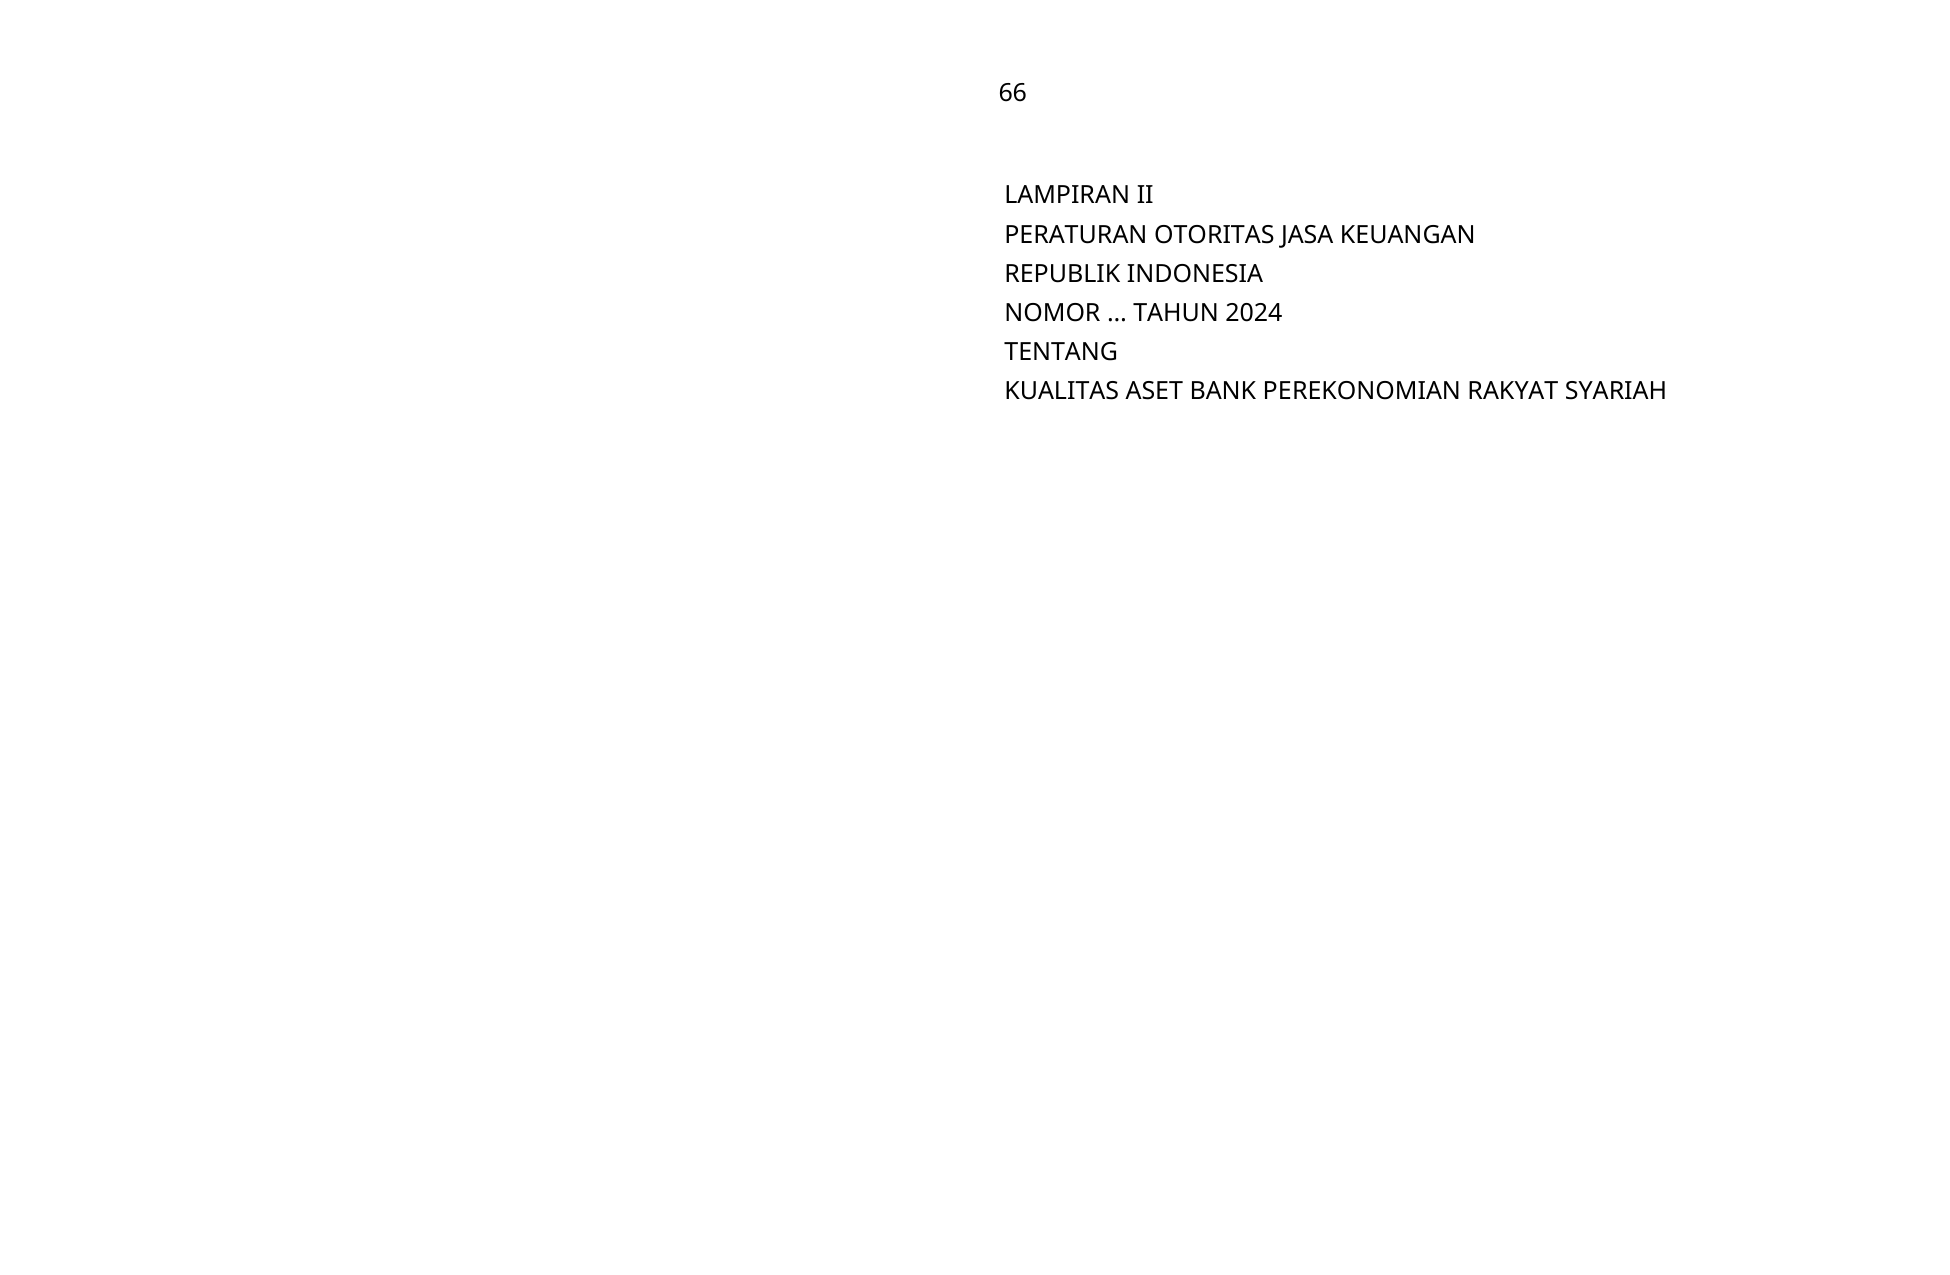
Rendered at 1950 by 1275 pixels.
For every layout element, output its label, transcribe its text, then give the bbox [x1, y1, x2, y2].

list PERATURAN OTORITAS JASA KEUANGAN [1004, 216, 1802, 250]
list REPUBLIK INDONESIA [1004, 256, 1802, 289]
text KUALITAS ASET BANK PEREKONOMIAN RAKYAT SYARIAH [1004, 373, 1802, 446]
text TENTANG [1004, 334, 1802, 368]
list NOMOR … TAHUN 2024 [1004, 295, 1802, 329]
text LAMPIRAN II [1004, 177, 1167, 211]
